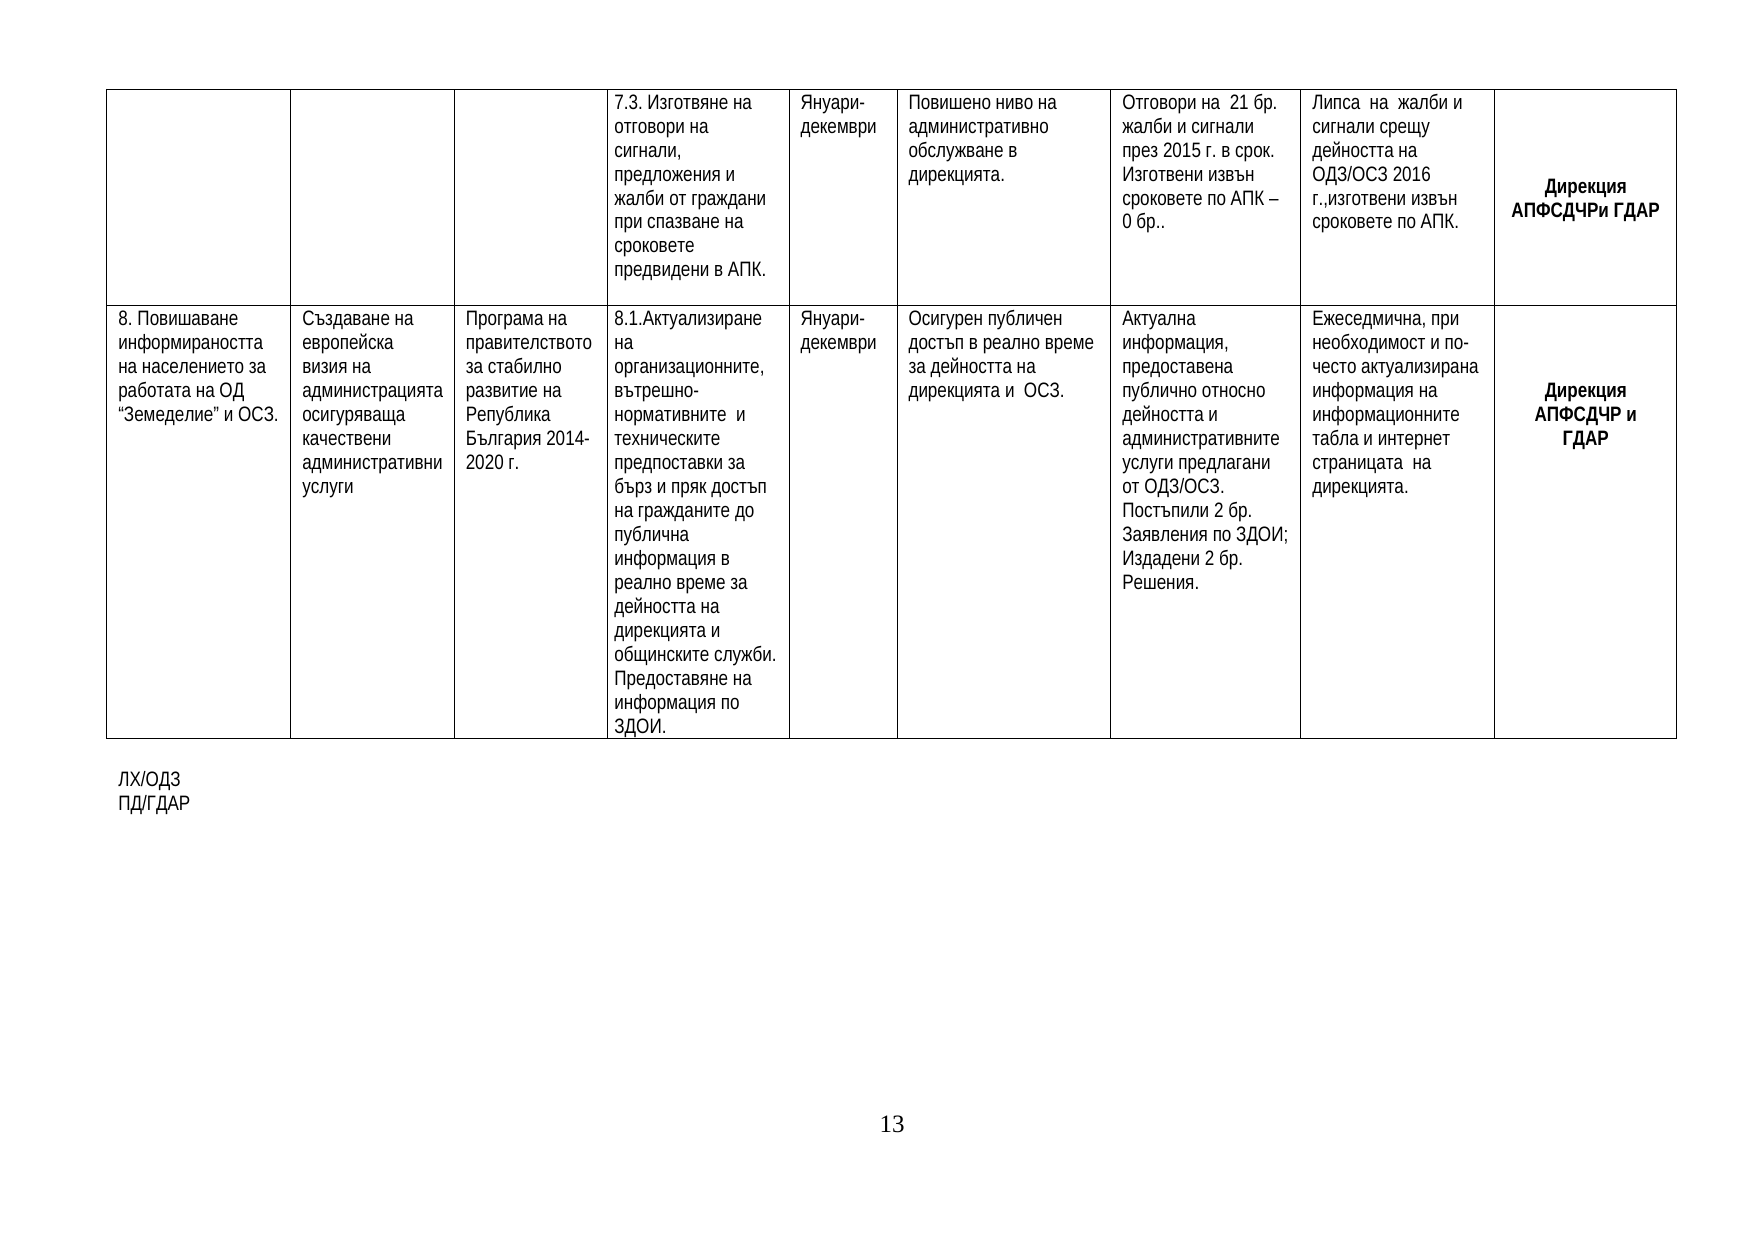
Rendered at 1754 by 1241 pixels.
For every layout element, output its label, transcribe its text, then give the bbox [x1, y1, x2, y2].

table_cell Дирекция АПФСДЧР и ГДАР [1495, 306, 1676, 738]
text ЛХ/ОДЗ [118, 767, 1665, 791]
table_cell 7.3. Изготвяне на отговори на сигнали, предложения и жалби от граждани при спазване на сроковете предвидени в АПК. [608, 90, 789, 305]
table_cell Януари-декември [790, 306, 897, 738]
text ПД/ГДАР [118, 791, 1665, 815]
table_cell 8. Повишаване информираността на населението за работата на ОД “Земеделие” и ОСЗ. [107, 306, 290, 738]
table_cell Януари-декември [790, 90, 897, 305]
table_cell Програма на правителството за стабилно развитие на Република България 2014-2020 г. [455, 306, 607, 738]
table_cell Липса на жалби и сигнали срещу дейността на ОДЗ/ОСЗ 2016 г.,изготвени извън сроковете по АПК. [1301, 90, 1494, 305]
table_cell 8.1.Актуализиране на организационните, вътрешно-нормативните и техническите предпоставки за бърз и пряк достъп на гражданите до публична информация в реално време за дейността на дирекцията и общинските служби. Предоставяне на информация по ЗДОИ. [608, 306, 789, 738]
table_cell Отговори на 21 бр. жалби и сигнали през 2015 г. в срок. Изготвени извън сроковете по АПК – 0 бр.. [1111, 90, 1300, 305]
table_cell Осигурен публичен достъп в реално време за дейността на дирекцията и ОСЗ. [898, 306, 1110, 738]
table_cell Актуална информация, предоставена публично относно дейността и административните услуги предлагани от ОДЗ/ОСЗ. Постъпили 2 бр. Заявления по ЗДОИ; Издадени 2 бр. Решения. [1111, 306, 1300, 738]
table_cell Дирекция АПФСДЧРи ГДАР [1495, 90, 1676, 305]
table_cell Ежеседмична, при необходимост и по-често актуализирана информация на информационните табла и интернет страницата на дирекцията. [1301, 306, 1494, 738]
table_cell Повишено ниво на административно обслужване в дирекцията. [898, 90, 1110, 305]
table_cell Създаване на европейска визия на администрацията осигуряваща качествени административни услуги [291, 306, 454, 738]
